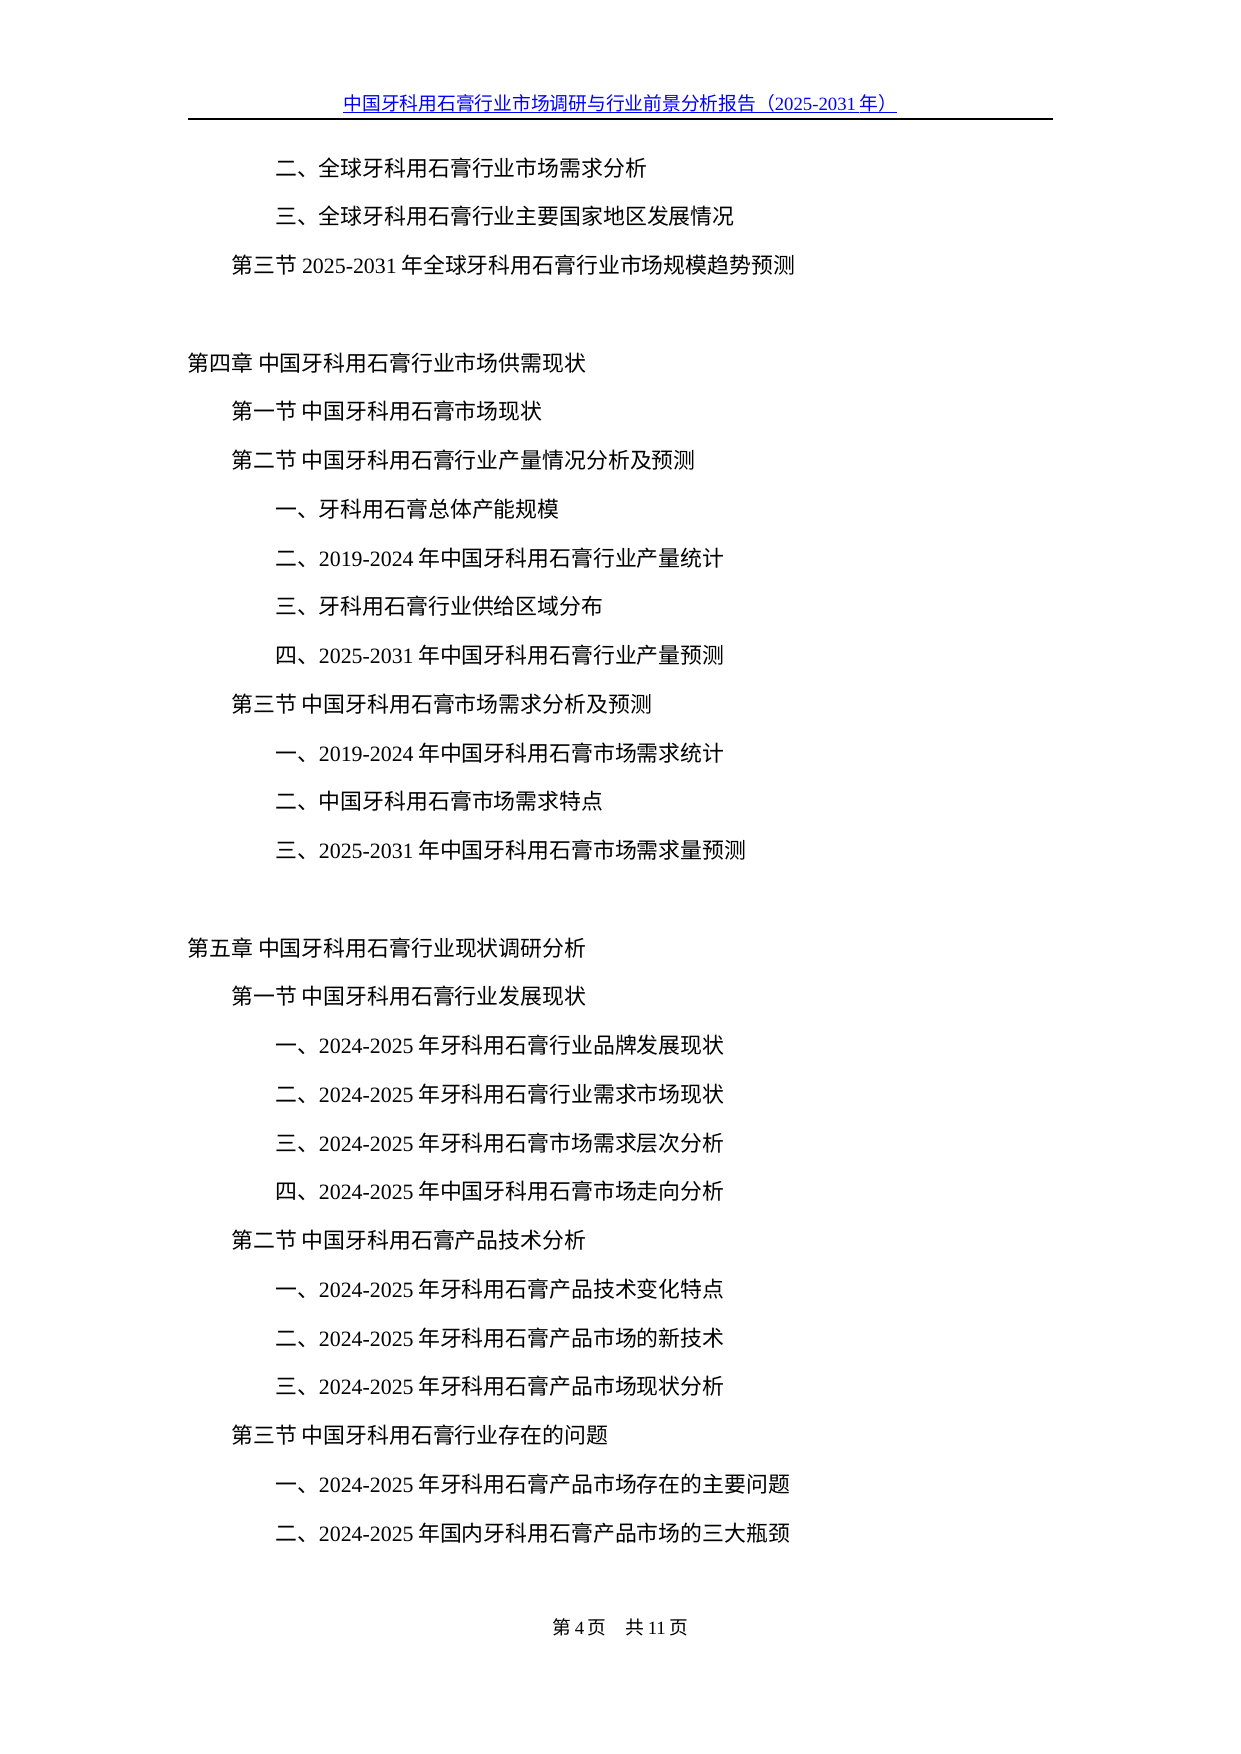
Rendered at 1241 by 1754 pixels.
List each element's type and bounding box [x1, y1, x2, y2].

text [187, 150, 1053, 1548]
